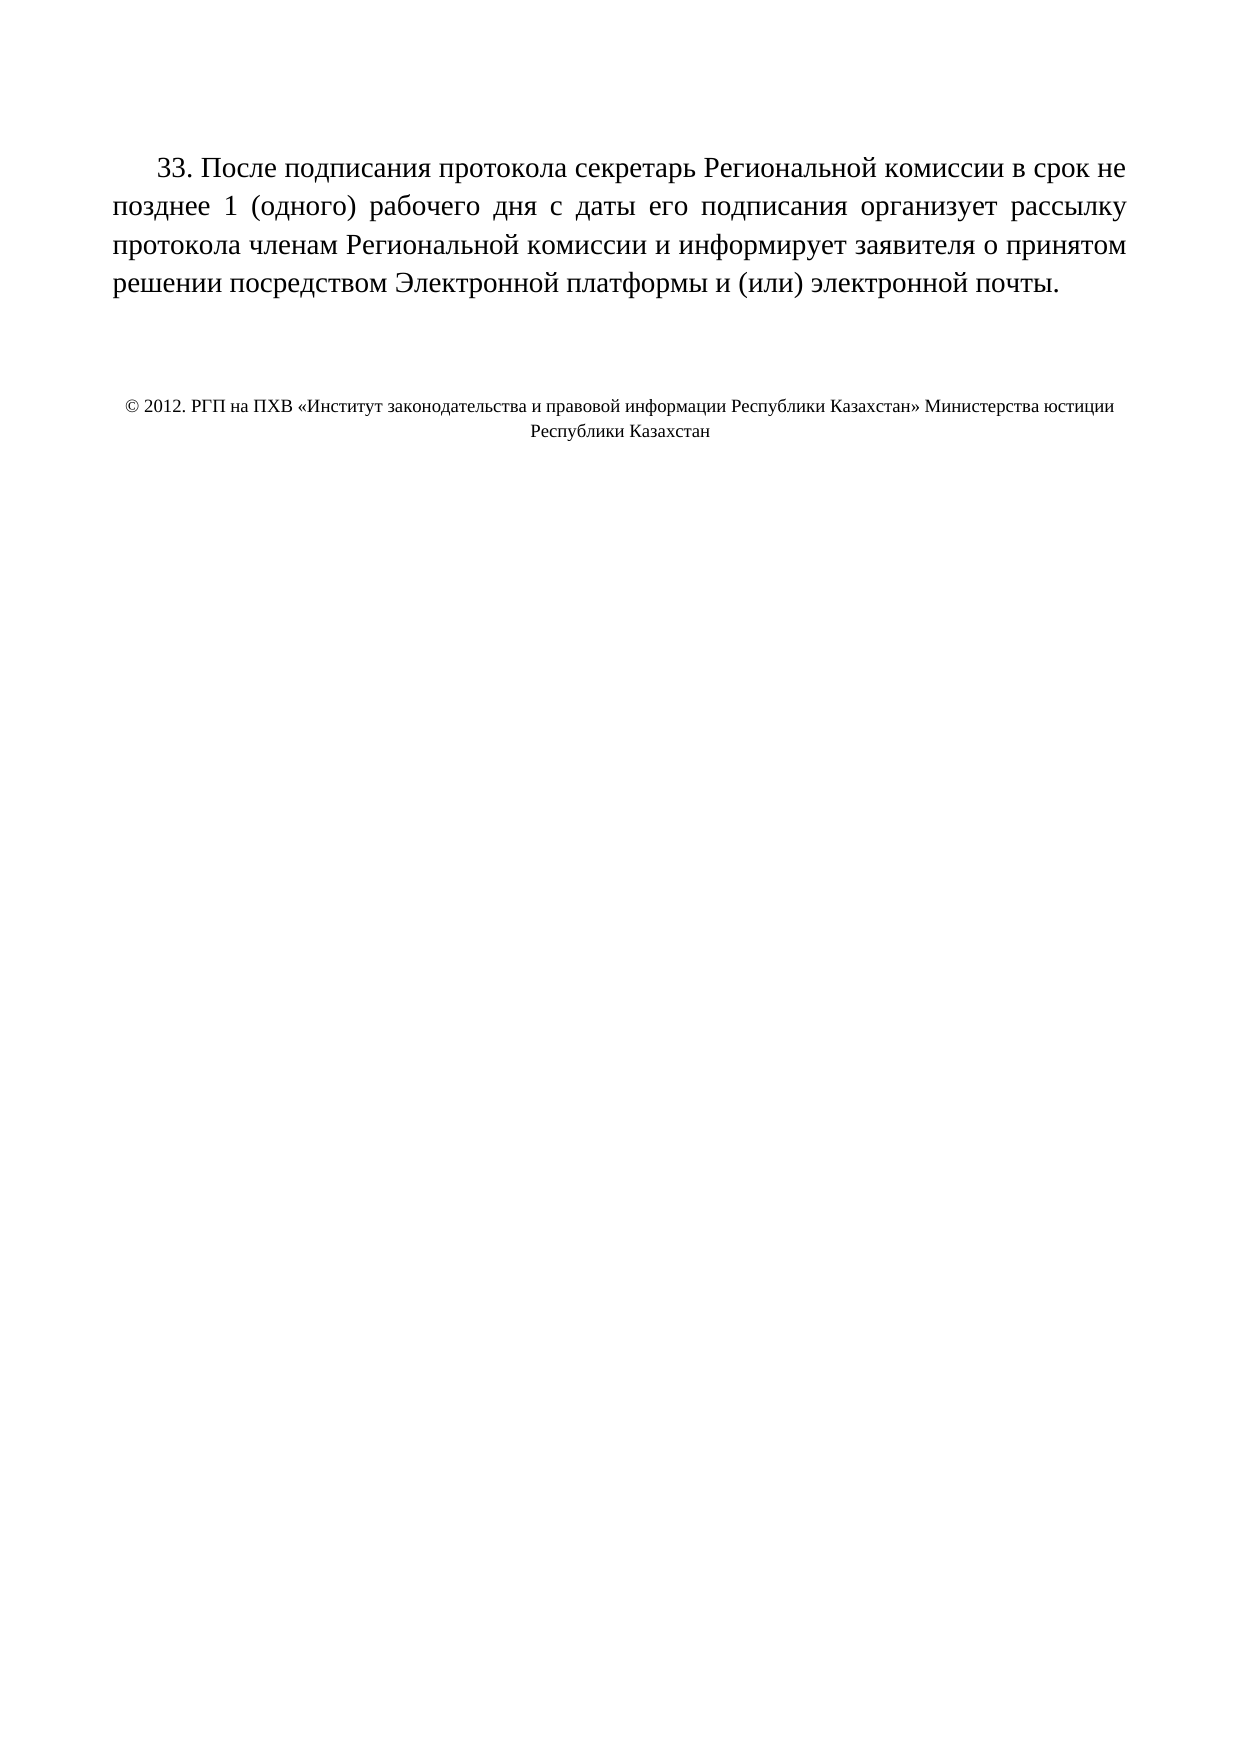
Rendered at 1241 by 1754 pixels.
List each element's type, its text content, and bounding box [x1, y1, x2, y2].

text © 2012. РГП на ПХВ «Институт законодательства и правовой информации Республики Казахстан» Министерства юстиции Республики Казахстан [112, 395, 1128, 441]
text 33. После подписания протокола секретарь Региональной комиссии в срок не позднее 1 (одного) рабочего дня с даты его подписания организует рассылку протокола членам Региональной комиссии и информирует заявителя о принятом решении посредством Электронной платформы и (или) электронной почты. [112, 150, 1128, 299]
